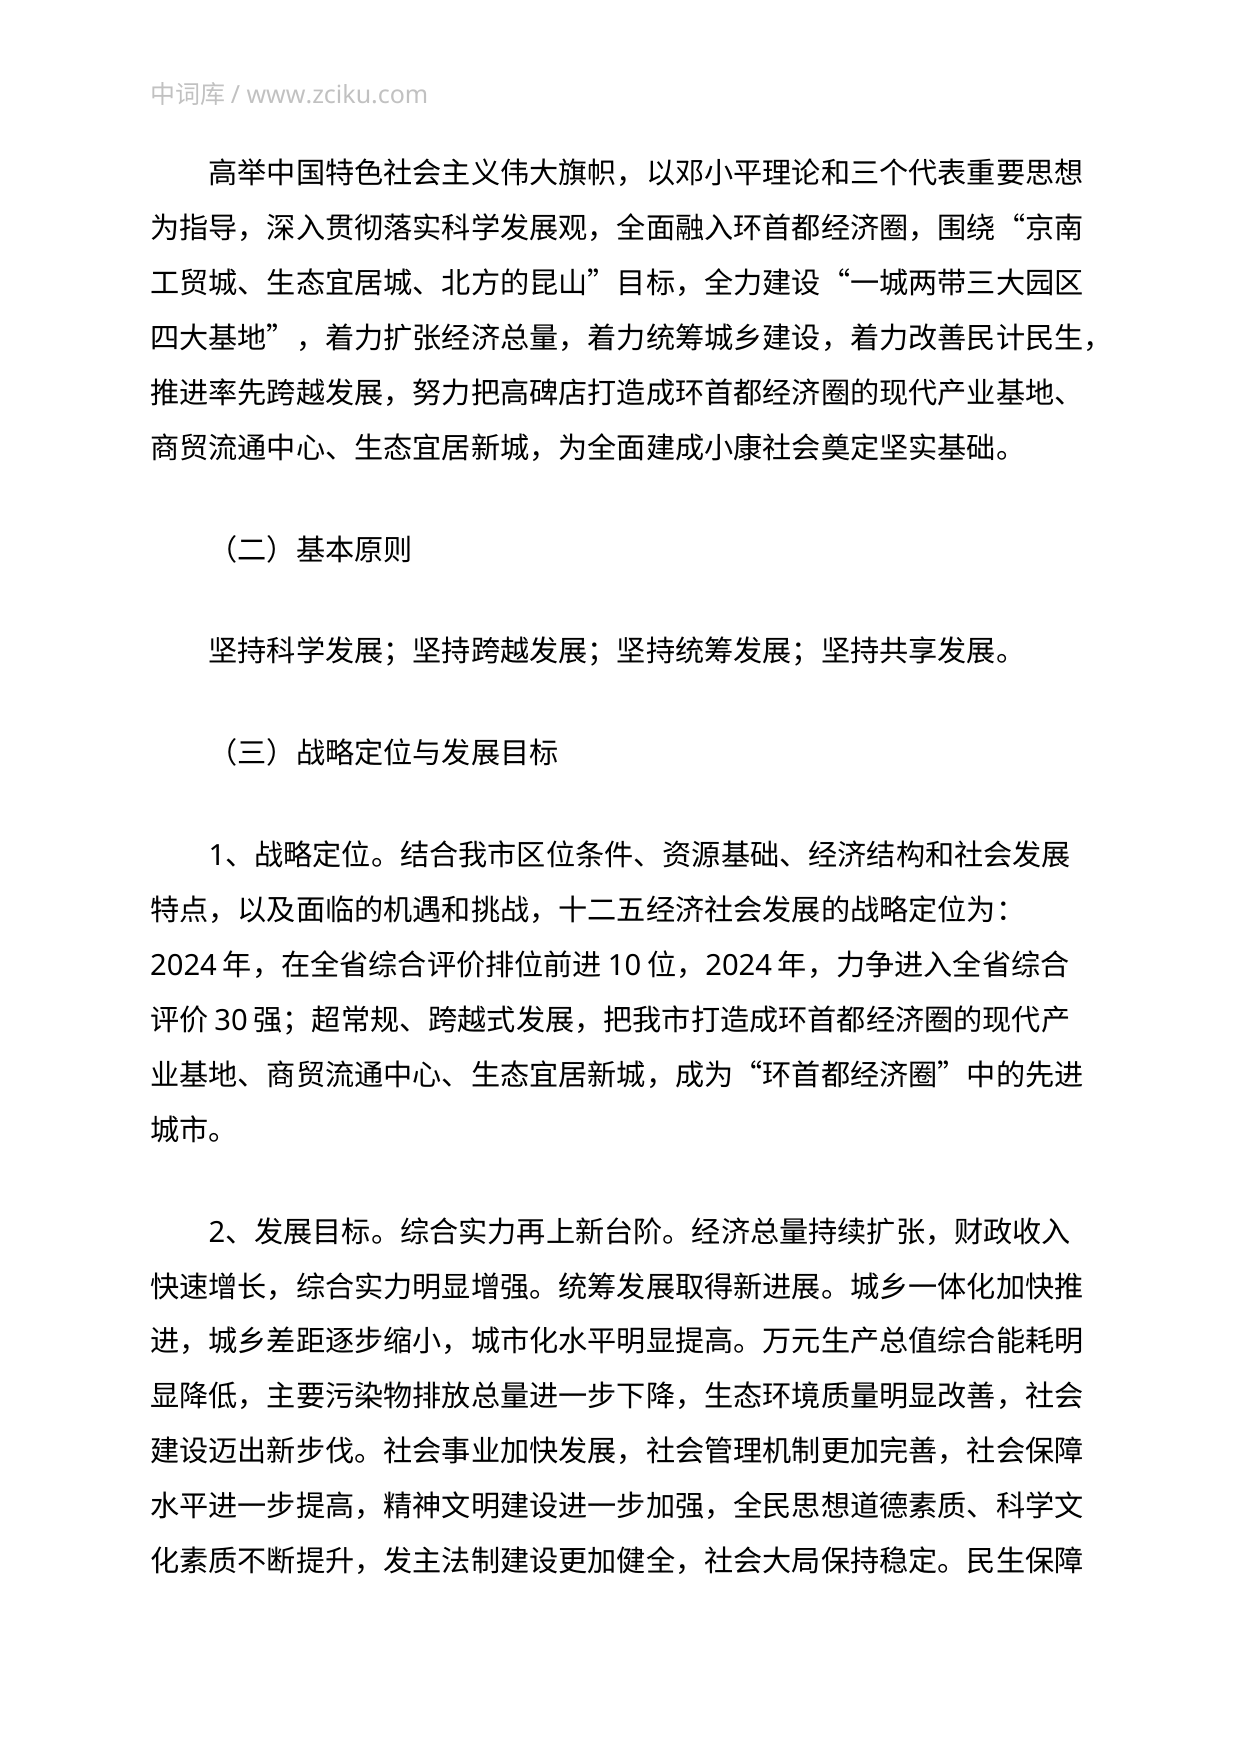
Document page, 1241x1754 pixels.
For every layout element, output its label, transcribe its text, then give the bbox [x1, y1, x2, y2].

text 坚持科学发展；坚持跨越发展；坚持统筹发展；坚持共享发展。 [150, 628, 1090, 670]
text （二）基本原则 [150, 526, 1090, 568]
text （三）战略定位与发展目标 [150, 730, 1090, 772]
text 高举中国特色社会主义伟大旗帜，以邓小平理论和三个代表重要思想为指导，深入贯彻落实科学发展观，全面融入环首都经济圈，围绕“京南工贸城、生态宜居城、北方的昆山”目标，全力建设“一城两带三大园区四大基地”，着力扩张经济总量，着力统筹城乡建设，着力改善民计民生，推进率先跨越发展，努力把高碑店打造成环首都经济圈的现代产业基地、商贸流通中心、生态宜居新城，为全面建成小康社会奠定坚实基础。 [150, 150, 1090, 467]
text 1、战略定位。结合我市区位条件、资源基础、经济结构和社会发展特点，以及面临的机遇和挑战，十二五经济社会发展的战略定位为：2024年，在全省综合评价排位前进10位，2024年，力争进入全省综合评价30强；超常规、跨越式发展，把我市打造成环首都经济圈的现代产业基地、商贸流通中心、生态宜居新城，成为“环首都经济圈”中的先进城市。 [150, 832, 1090, 1149]
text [150, 1208, 1090, 1580]
